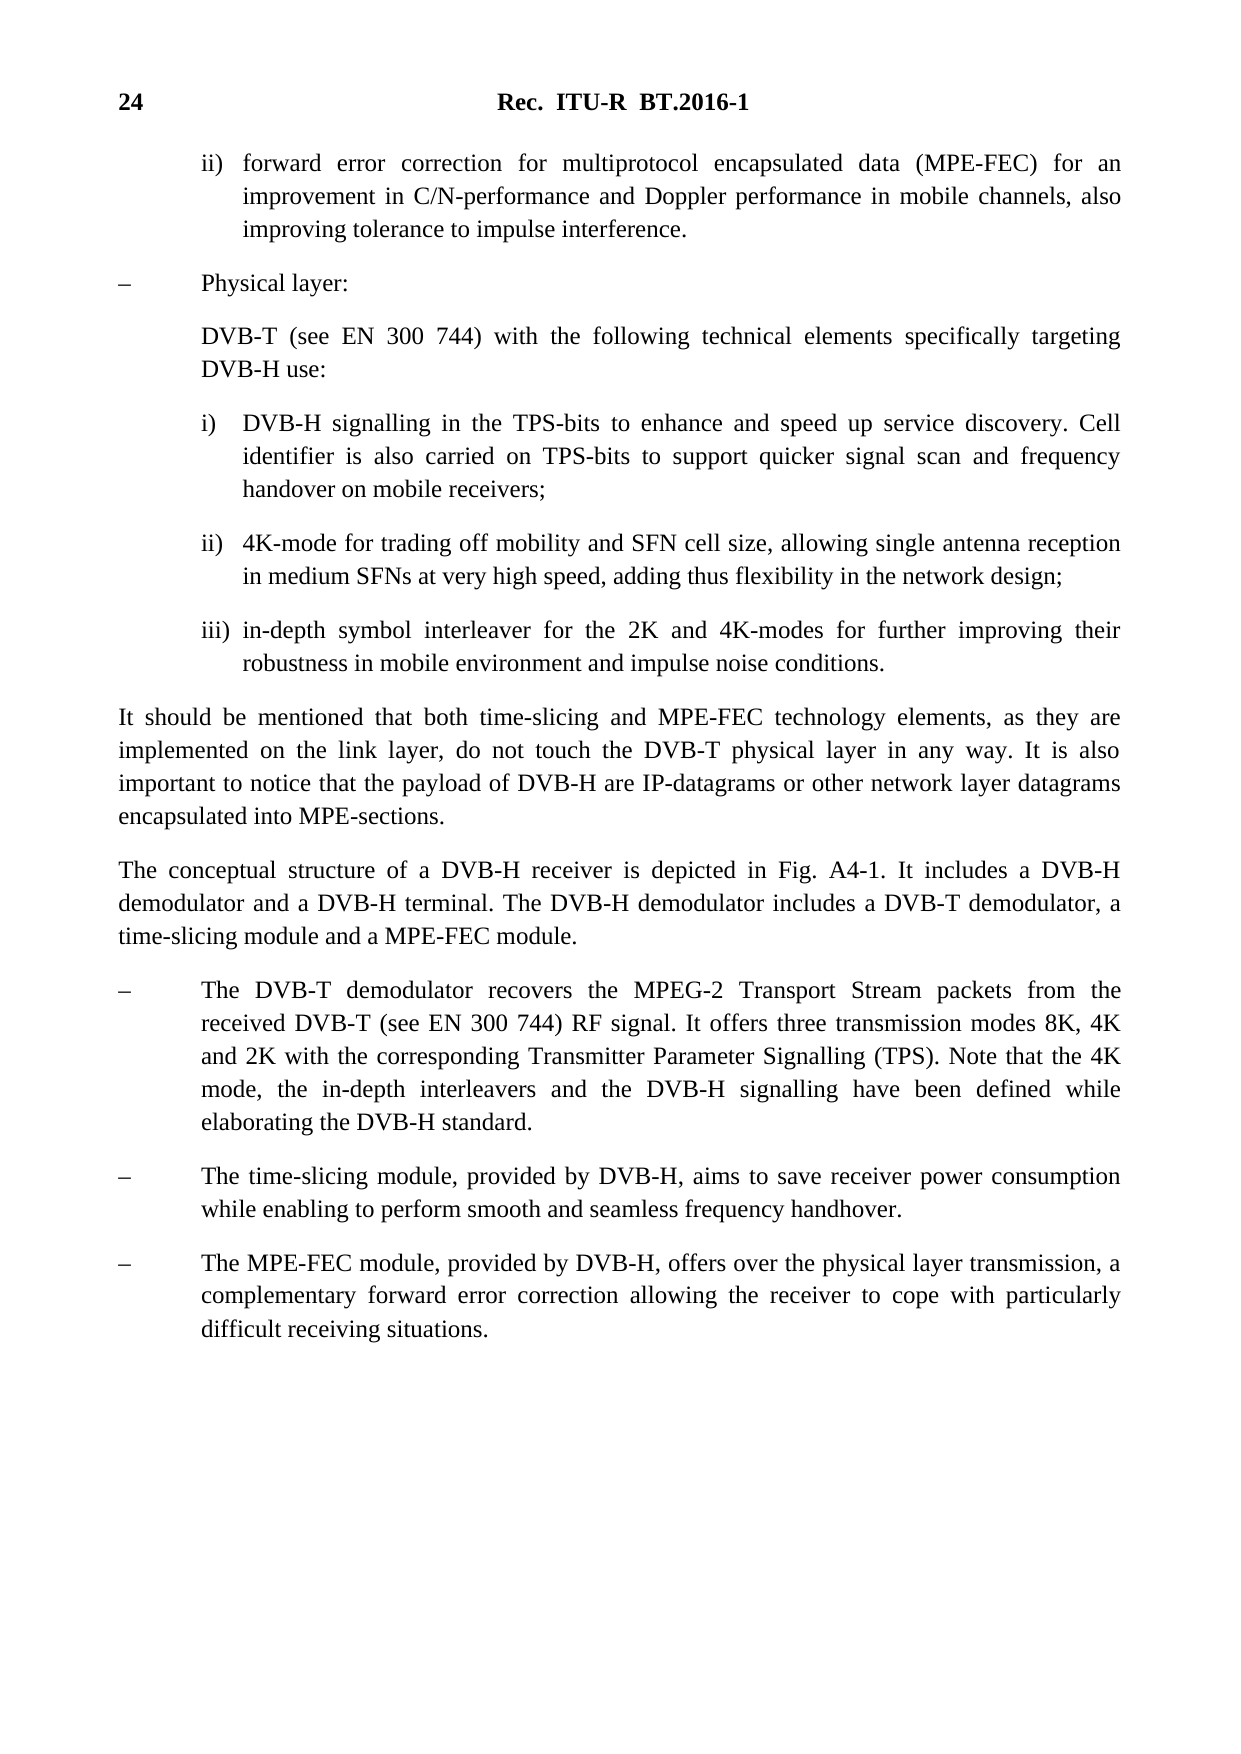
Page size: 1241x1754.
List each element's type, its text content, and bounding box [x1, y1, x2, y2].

text i) DVB-H signalling in the TPS-bits to enhance and speed up service discovery. Cell identifier is also carried on TPS-bits to support quicker signal scan and frequency handover on mobile receivers; [201, 408, 1122, 503]
text – The MPE-FEC module, provided by DVB-H, offers over the physical layer transmission, a complementary forward error correction allowing the receiver to cope with particularly difficult receiving situations. [118, 1248, 1122, 1342]
text DVB-T (see EN 300 744) with the following technical elements specifically targeting DVB-H use: [118, 321, 1122, 383]
text The conceptual structure of a DVB-H receiver is depicted in Fig. A4-1. It includes a DVB-H demodulator and a DVB-H terminal. The DVB-H demodulator includes a DVB-T demodulator, a time-slicing module and a MPE-FEC module. [118, 855, 1122, 950]
text – Physical layer: [118, 268, 1122, 296]
text ii) forward error correction for multiprotocol encapsulated data (MPE-FEC) for an improvement in C/N-performance and Doppler performance in mobile channels, also improving tolerance to impulse interference. [201, 148, 1122, 242]
text – The DVB-T demodulator recovers the MPEG-2 Transport Stream packets from the received DVB-T (see EN 300 744) RF signal. It offers three transmission modes 8K, 4K and 2K with the corresponding Transmitter Parameter Signalling (TPS). Note that the 4K mode, the in-depth interleavers and the DVB-H signalling have been defined while elaborating the DVB-H standard. [118, 975, 1122, 1136]
text iii) in-depth symbol interleaver for the 2K and 4K-modes for further improving their robustness in mobile environment and impulse noise conditions. [201, 615, 1122, 677]
text It should be mentioned that both time-slicing and MPE-FEC technology elements, as they are implemented on the link layer, do not touch the DVB-T physical layer in any way. It is also important to notice that the payload of DVB-H are IP-datagrams or other network layer datagrams encapsulated into MPE-sections. [118, 702, 1122, 830]
text ii) 4K-mode for trading off mobility and SFN cell size, allowing single antenna reception in medium SFNs at very high speed, adding thus flexibility in the network design; [201, 528, 1122, 590]
text – The time-slicing module, provided by DVB-H, aims to save receiver power consumption while enabling to perform smooth and seamless frequency handhover. [118, 1161, 1122, 1222]
